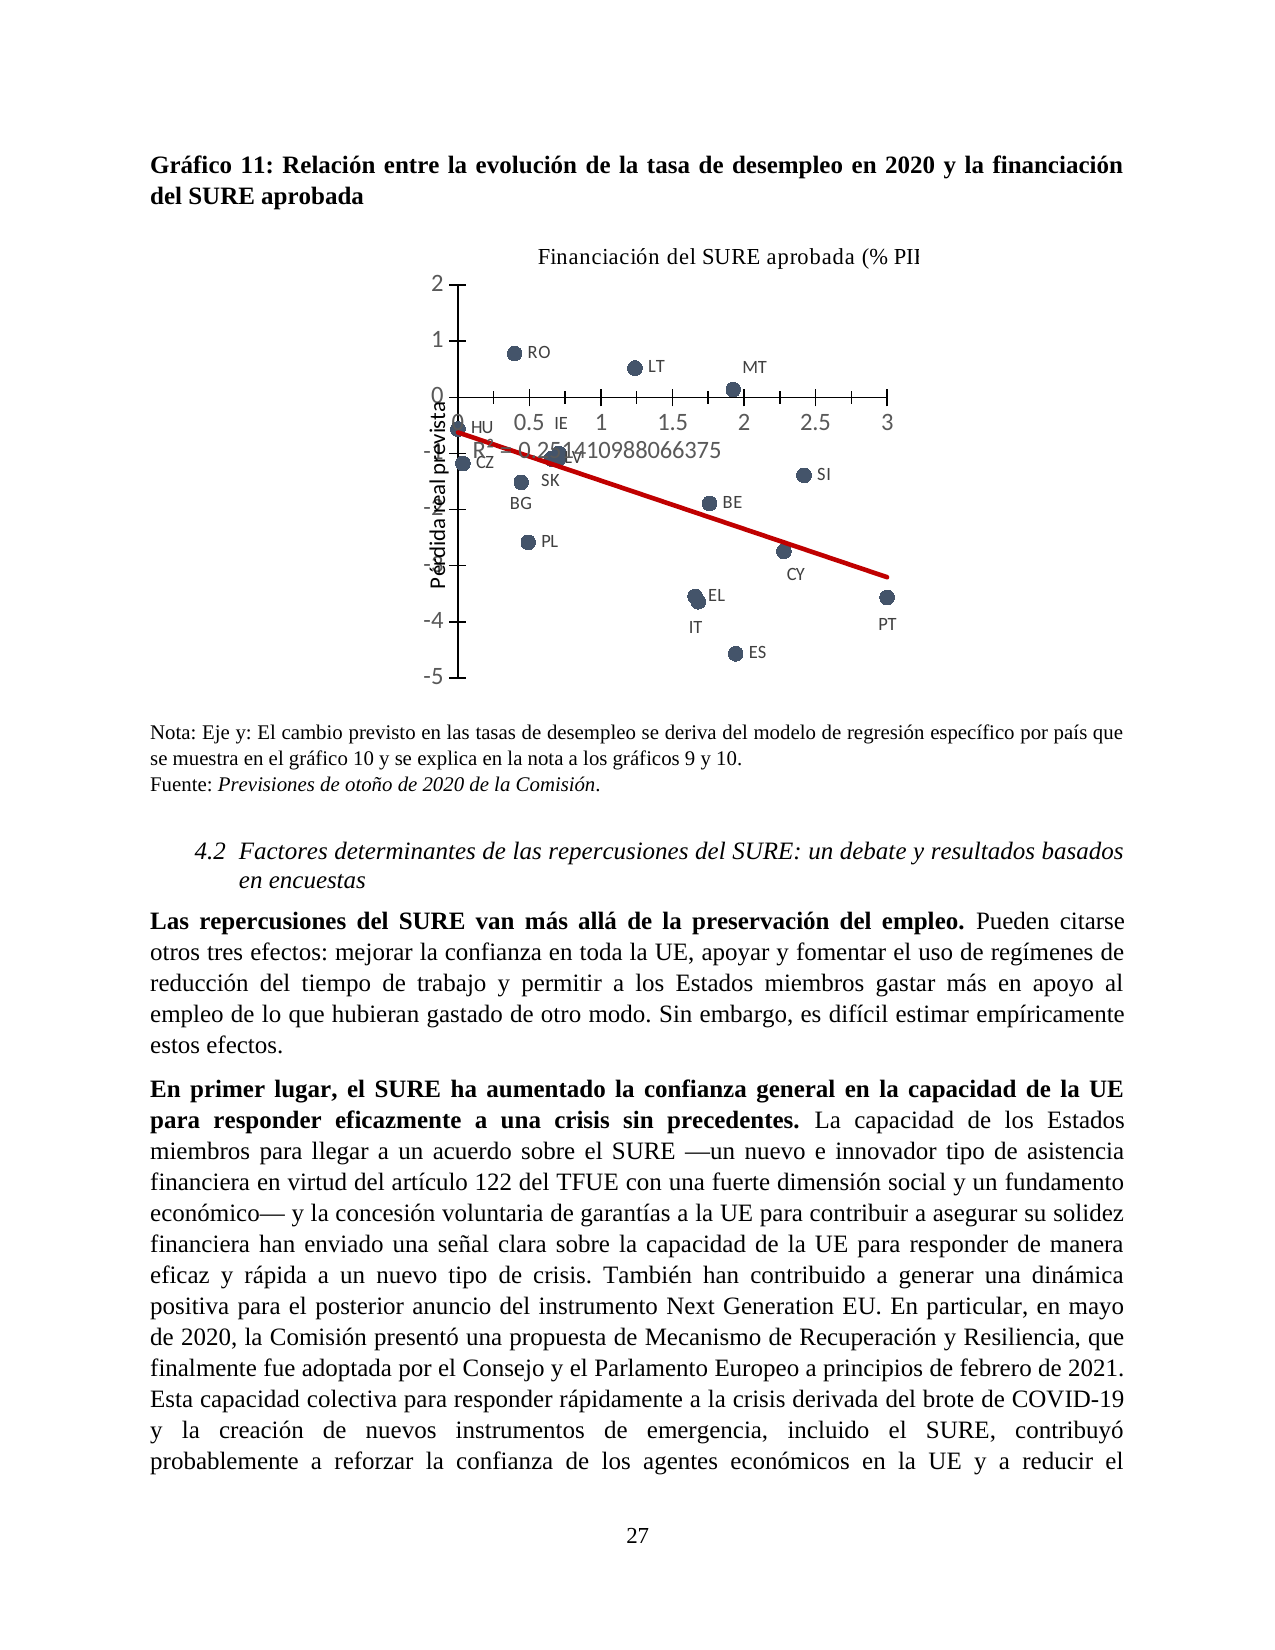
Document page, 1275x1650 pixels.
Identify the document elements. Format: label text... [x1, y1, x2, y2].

text Las repercusiones del SURE van más allá de la preservación del empleo. Pueden citarse otros tres efectos: mejorar la confianza en toda la UE, apoyar y fomentar el uso de regímenes de reducción del tiempo de trabajo y permitir a los Estados miembros gastar más en apoyo al empleo de lo que hubieran gastado de otro modo. Sin embargo, es difícil estimar empíricamente estos efectos. [150, 906, 1125, 1059]
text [150, 1074, 1125, 1475]
text Fuente: Previsiones de otoño de 2020 de la Comisión. [150, 772, 1125, 796]
list Factores determinantes de las repercusiones del SURE: un debate y resultados basados en encuestas [194, 836, 1125, 894]
text Nota: Eje y: El cambio previsto en las tasas de desempleo se deriva del modelo de regresión específico por país que se muestra en el gráfico 10 y se explica en la nota a los gráficos 9 y 10. [150, 720, 1125, 770]
text Gráfico 11: Relación entre la evolución de la tasa de desempleo en 2020 y la financiación del SURE aprobada [150, 150, 1125, 210]
